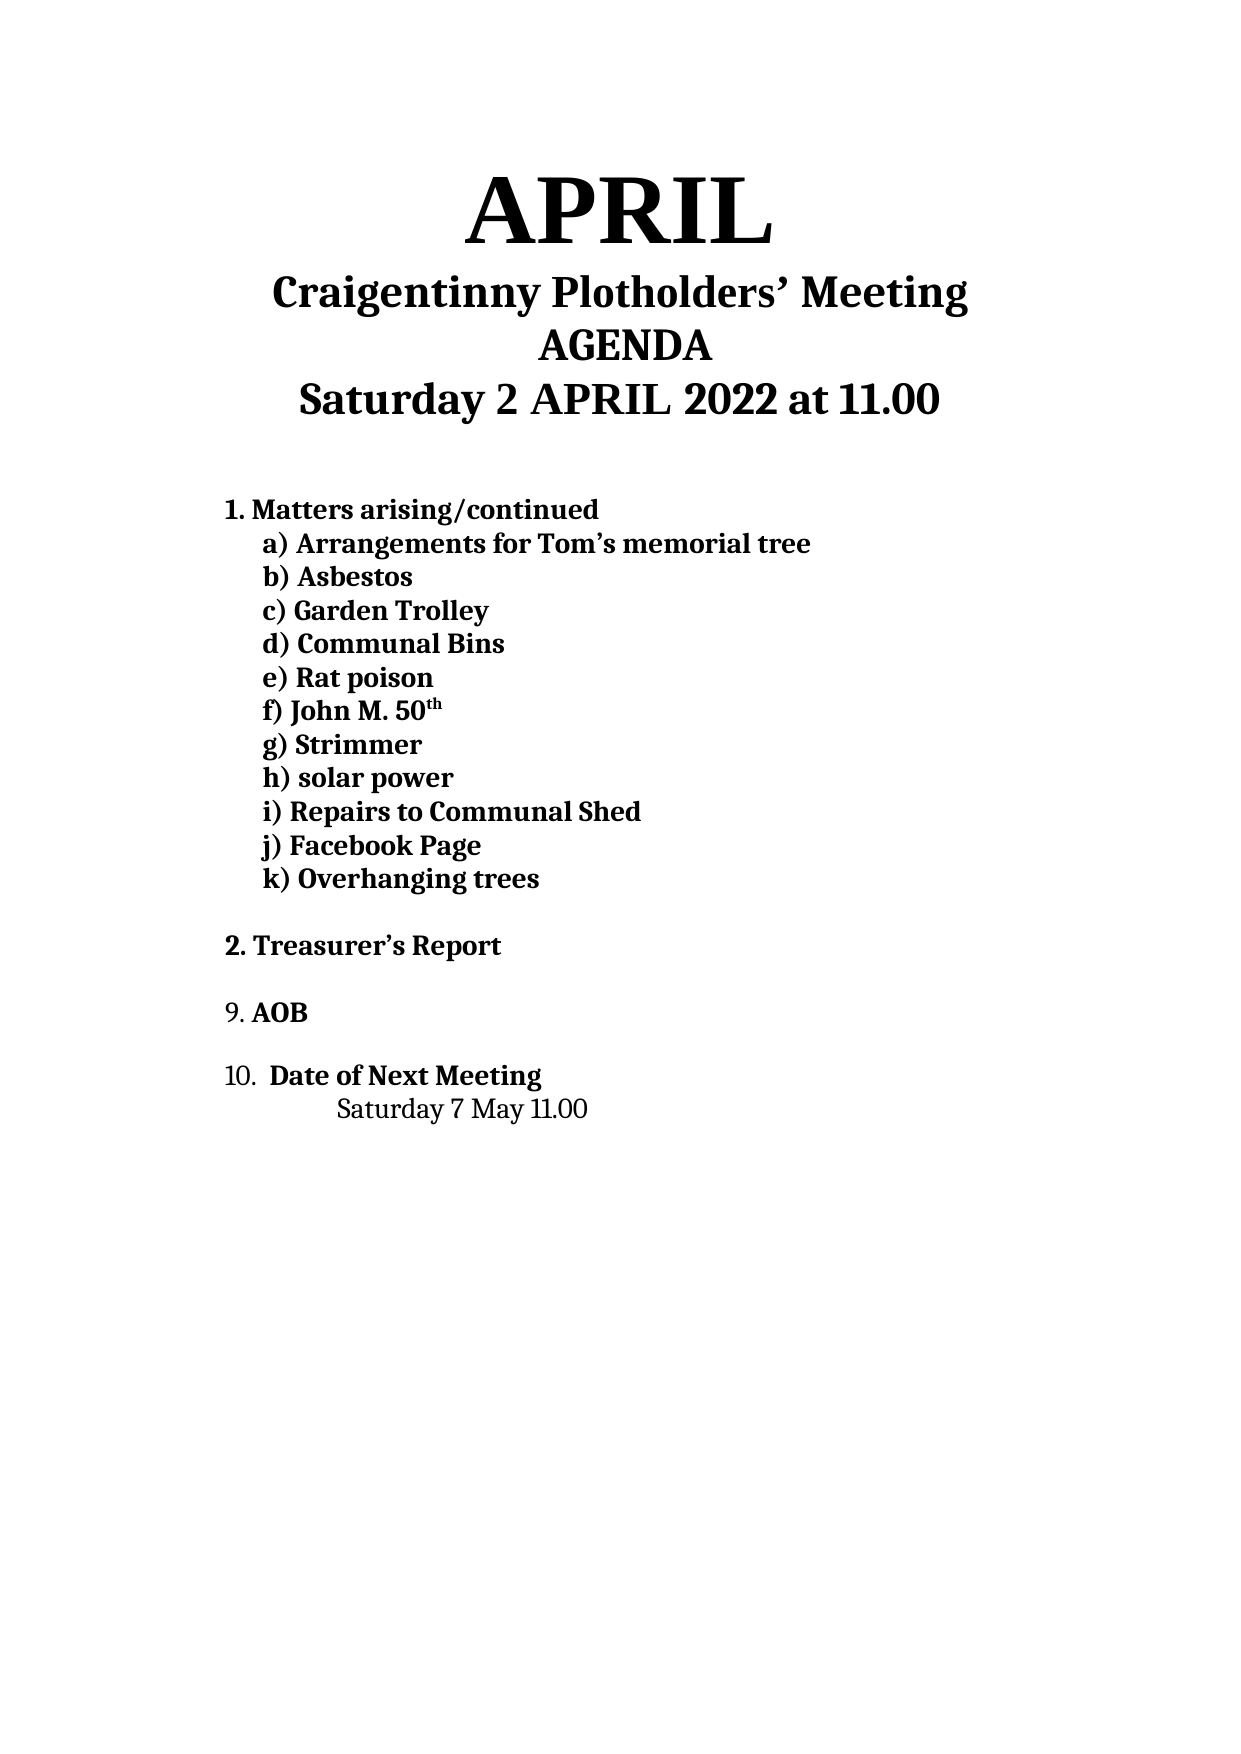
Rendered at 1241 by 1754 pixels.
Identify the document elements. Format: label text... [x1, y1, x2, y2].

text h) solar power [225, 762, 1053, 795]
text Craigentinny Plotholders’ Meeting [187, 265, 1053, 319]
text e) Rat poison [225, 661, 1053, 694]
text 9. AOB [225, 996, 1053, 1030]
text Saturday 7 May 11.00 [225, 1092, 1053, 1126]
text k) Overhanging trees [225, 862, 1053, 896]
text a) Arrangements for Tom’s memorial tree [225, 527, 1053, 560]
text d) Communal Bins [225, 627, 1053, 661]
text AGENDA [187, 319, 1053, 372]
text g) Strimmer [225, 728, 1053, 762]
text Saturday 2 APRIL 2022 at 11.00 [187, 372, 1053, 426]
text 10. Date of Next Meeting [187, 1059, 1053, 1092]
text i) Repairs to Communal Shed [225, 795, 1053, 829]
text 1. Matters arising/continued [225, 493, 1053, 527]
text 2. Treasurer’s Report [225, 929, 1053, 963]
text b) Asbestos [225, 560, 1053, 594]
text APRIL [187, 150, 1053, 265]
text c) Garden Trolley [225, 594, 1053, 627]
text f) John M. 50th [225, 694, 1053, 728]
text j) Facebook Page [225, 829, 1053, 862]
